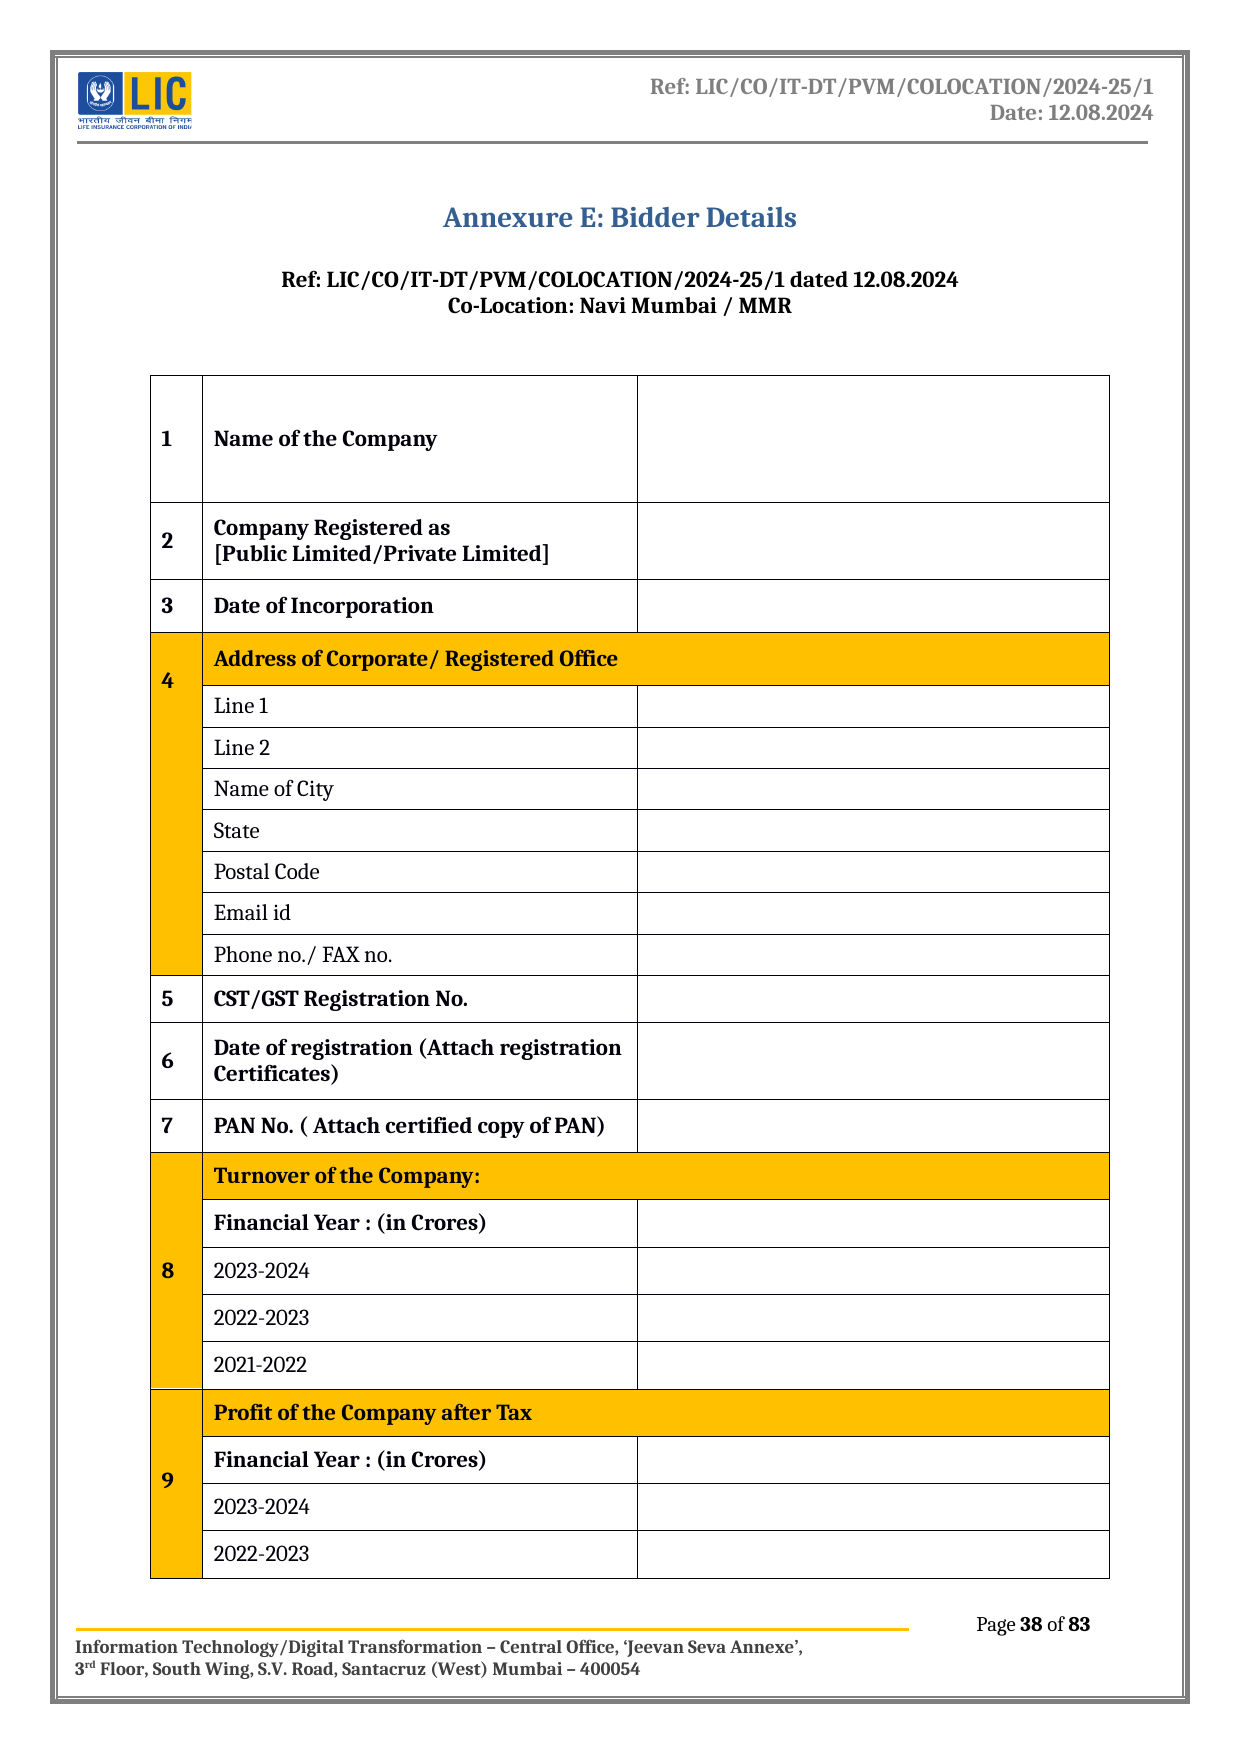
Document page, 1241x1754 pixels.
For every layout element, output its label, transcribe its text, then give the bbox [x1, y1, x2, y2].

table_cell Date of registration (Attach registration Certificates) [203, 1023, 637, 1099]
table_cell 2022-2023 [203, 1531, 637, 1578]
table_cell Line 2 [203, 728, 637, 768]
table_cell [638, 503, 1109, 579]
subtitle Annexure E: Bidder Details [150, 201, 1090, 235]
table_cell Company Registered as [Public Limited/Private Limited] [203, 503, 637, 579]
table_header 1 [151, 376, 202, 502]
table_cell 8 [151, 1153, 202, 1388]
table_cell [638, 1484, 1109, 1530]
table_cell Address of Corporate/ Registered Office [203, 633, 1109, 685]
table_cell [638, 1100, 1109, 1152]
table_cell [638, 1248, 1109, 1294]
table_cell 7 [151, 1100, 202, 1152]
table_cell 2 [151, 503, 202, 579]
table_cell [638, 769, 1109, 809]
table_cell Postal Code [203, 852, 637, 892]
picture [75, 69, 192, 129]
table_cell [638, 810, 1109, 851]
table_cell [638, 852, 1109, 892]
table_cell Email id [203, 893, 637, 933]
table_cell CST/GST Registration No. [203, 976, 637, 1022]
table_cell 2023-2024 [203, 1248, 637, 1294]
table_cell 9 [151, 1390, 202, 1578]
table_cell [638, 1295, 1109, 1341]
table_cell 2023-2024 [203, 1484, 637, 1530]
table_cell [638, 1200, 1109, 1247]
table_cell 5 [151, 976, 202, 1022]
table_header [638, 376, 1109, 502]
table_cell Date of Incorporation [203, 580, 637, 632]
table_cell Line 1 [203, 686, 637, 727]
table_cell Financial Year : (in Crores) [203, 1200, 637, 1247]
table_cell Financial Year : (in Crores) [203, 1437, 637, 1483]
table_cell [638, 893, 1109, 933]
table_cell [638, 1437, 1109, 1483]
table_cell [638, 728, 1109, 768]
table_cell [638, 686, 1109, 727]
table_cell [638, 1342, 1109, 1388]
text Ref: LIC/CO/IT-DT/PVM/COLOCATION/2024-25/1 dated 12.08.2024 [150, 266, 1090, 293]
table_cell Profit of the Company after Tax [203, 1390, 1109, 1436]
table_cell Turnover of the Company: [203, 1153, 1109, 1199]
table_cell [638, 935, 1109, 975]
table_cell [638, 1023, 1109, 1099]
table_header Name of the Company [203, 376, 637, 502]
table_cell [638, 1531, 1109, 1578]
table_cell 4 [151, 633, 202, 975]
table_cell [638, 976, 1109, 1022]
table_cell PAN No. ( Attach certified copy of PAN) [203, 1100, 637, 1152]
table_cell 2022-2023 [203, 1295, 637, 1341]
table_cell 6 [151, 1023, 202, 1099]
table_cell 2021-2022 [203, 1342, 637, 1388]
table_cell State [203, 810, 637, 851]
table_cell 3 [151, 580, 202, 632]
table_cell [638, 580, 1109, 632]
table_cell Phone no./ FAX no. [203, 935, 637, 975]
table_cell Name of City [203, 769, 637, 809]
text Co-Location: Navi Mumbai / MMR [150, 293, 1090, 319]
